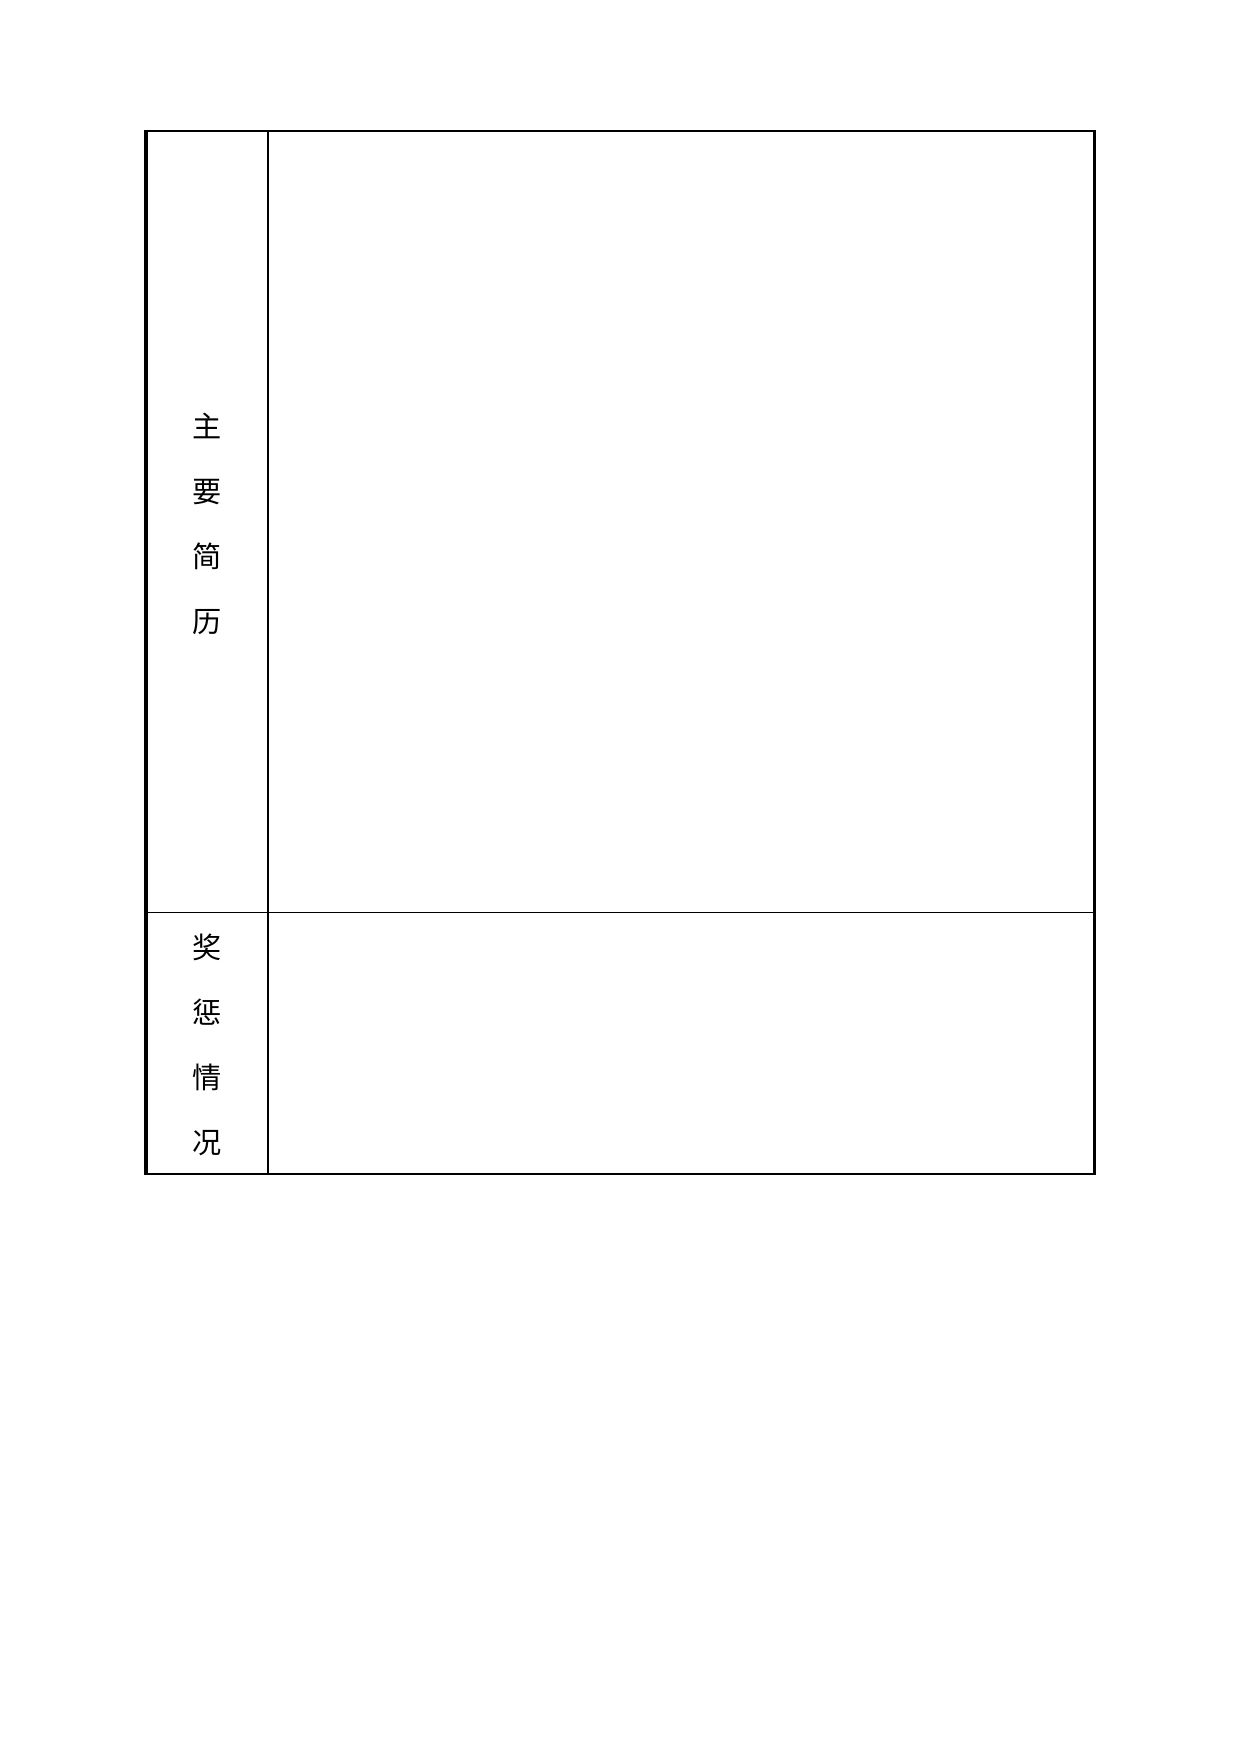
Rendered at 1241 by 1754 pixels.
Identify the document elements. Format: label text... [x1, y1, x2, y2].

table_cell [269, 132, 1093, 912]
table_cell 奖 惩 情 况 [148, 913, 267, 1173]
table_cell [269, 913, 1093, 1173]
table_cell 主 要 简 历 [148, 132, 267, 912]
